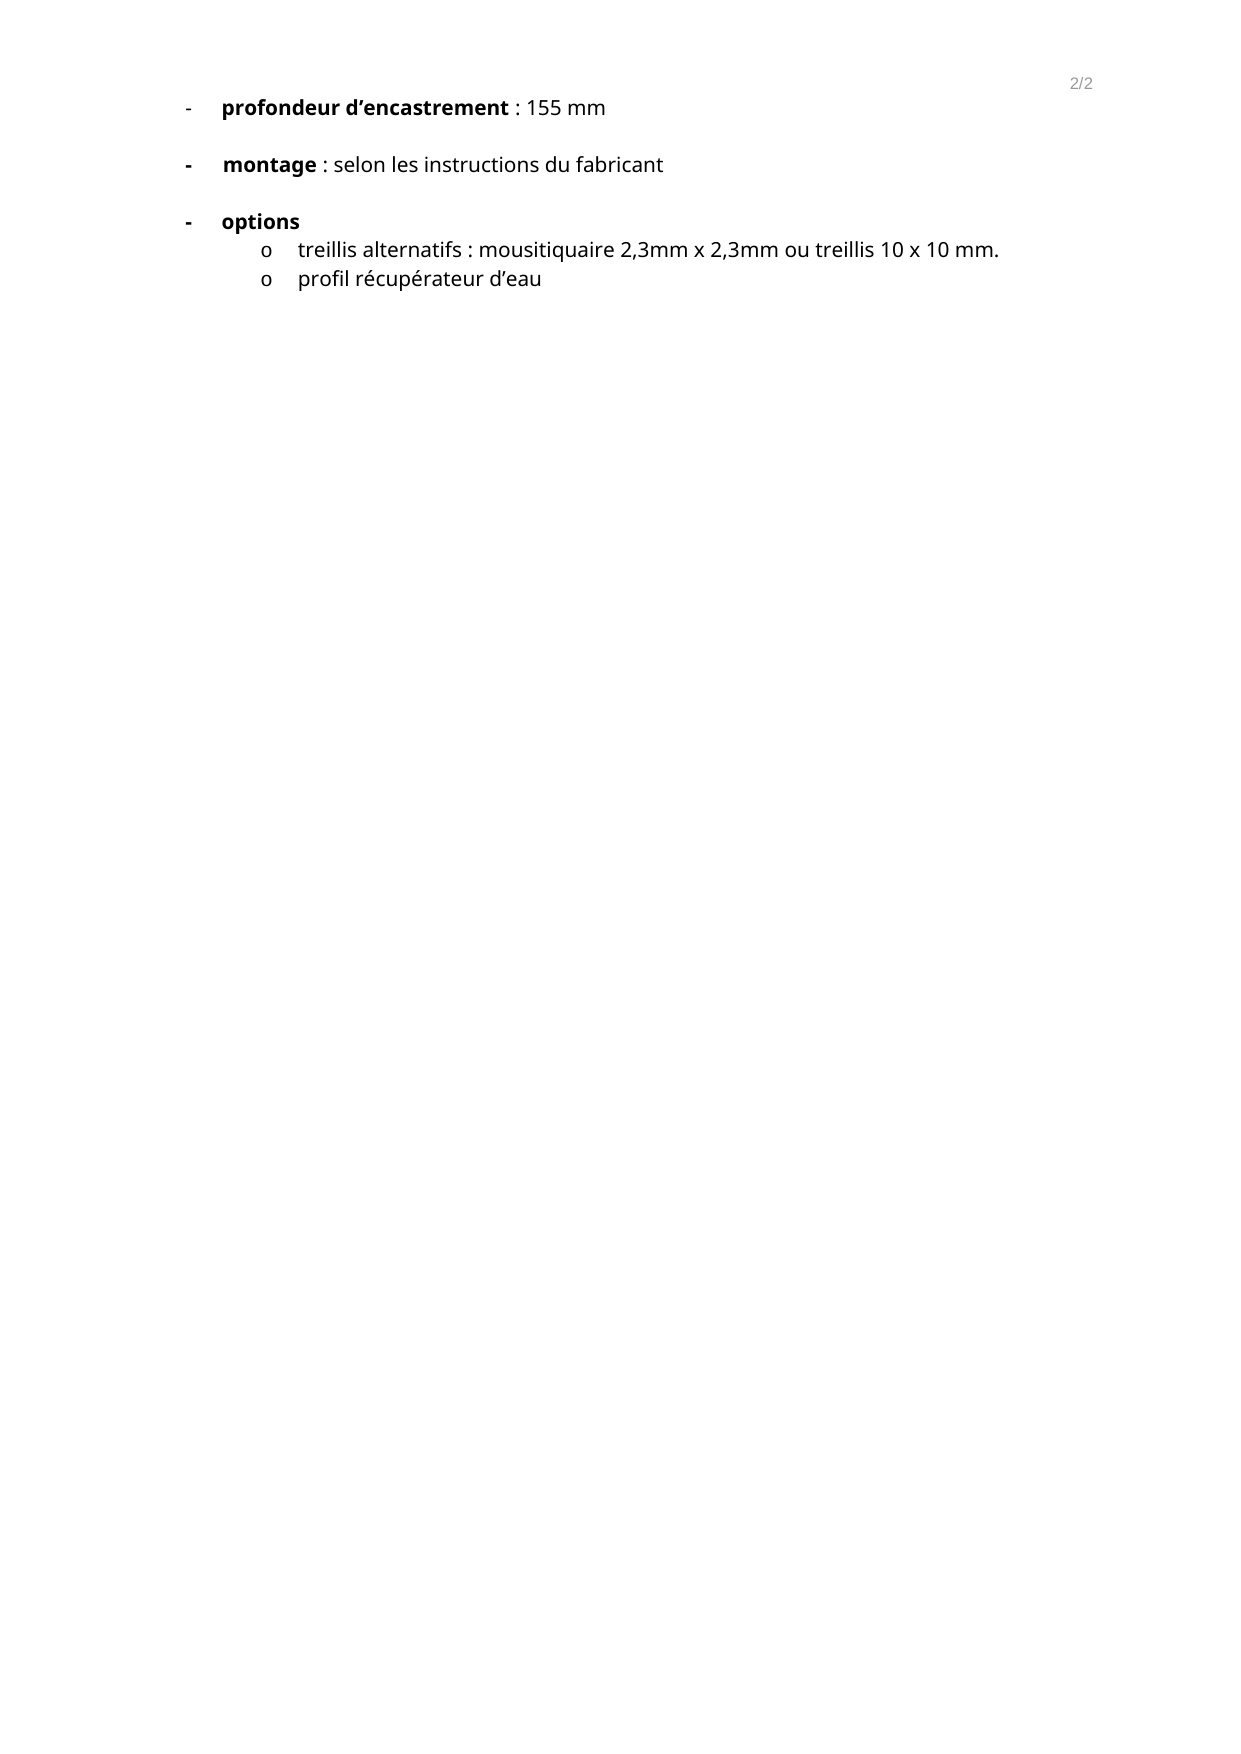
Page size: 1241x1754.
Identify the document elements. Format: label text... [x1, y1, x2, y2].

list profondeur d’encastrement : 155 mm [185, 93, 1092, 121]
list options [185, 207, 1092, 235]
list profil récupérateur d’eau [260, 264, 1092, 292]
list treillis alternatifs : mousitiquaire 2,3mm x 2,3mm ou treillis 10 x 10 mm. [260, 235, 1092, 264]
list montage : selon les instructions du fabricant [185, 150, 1092, 178]
